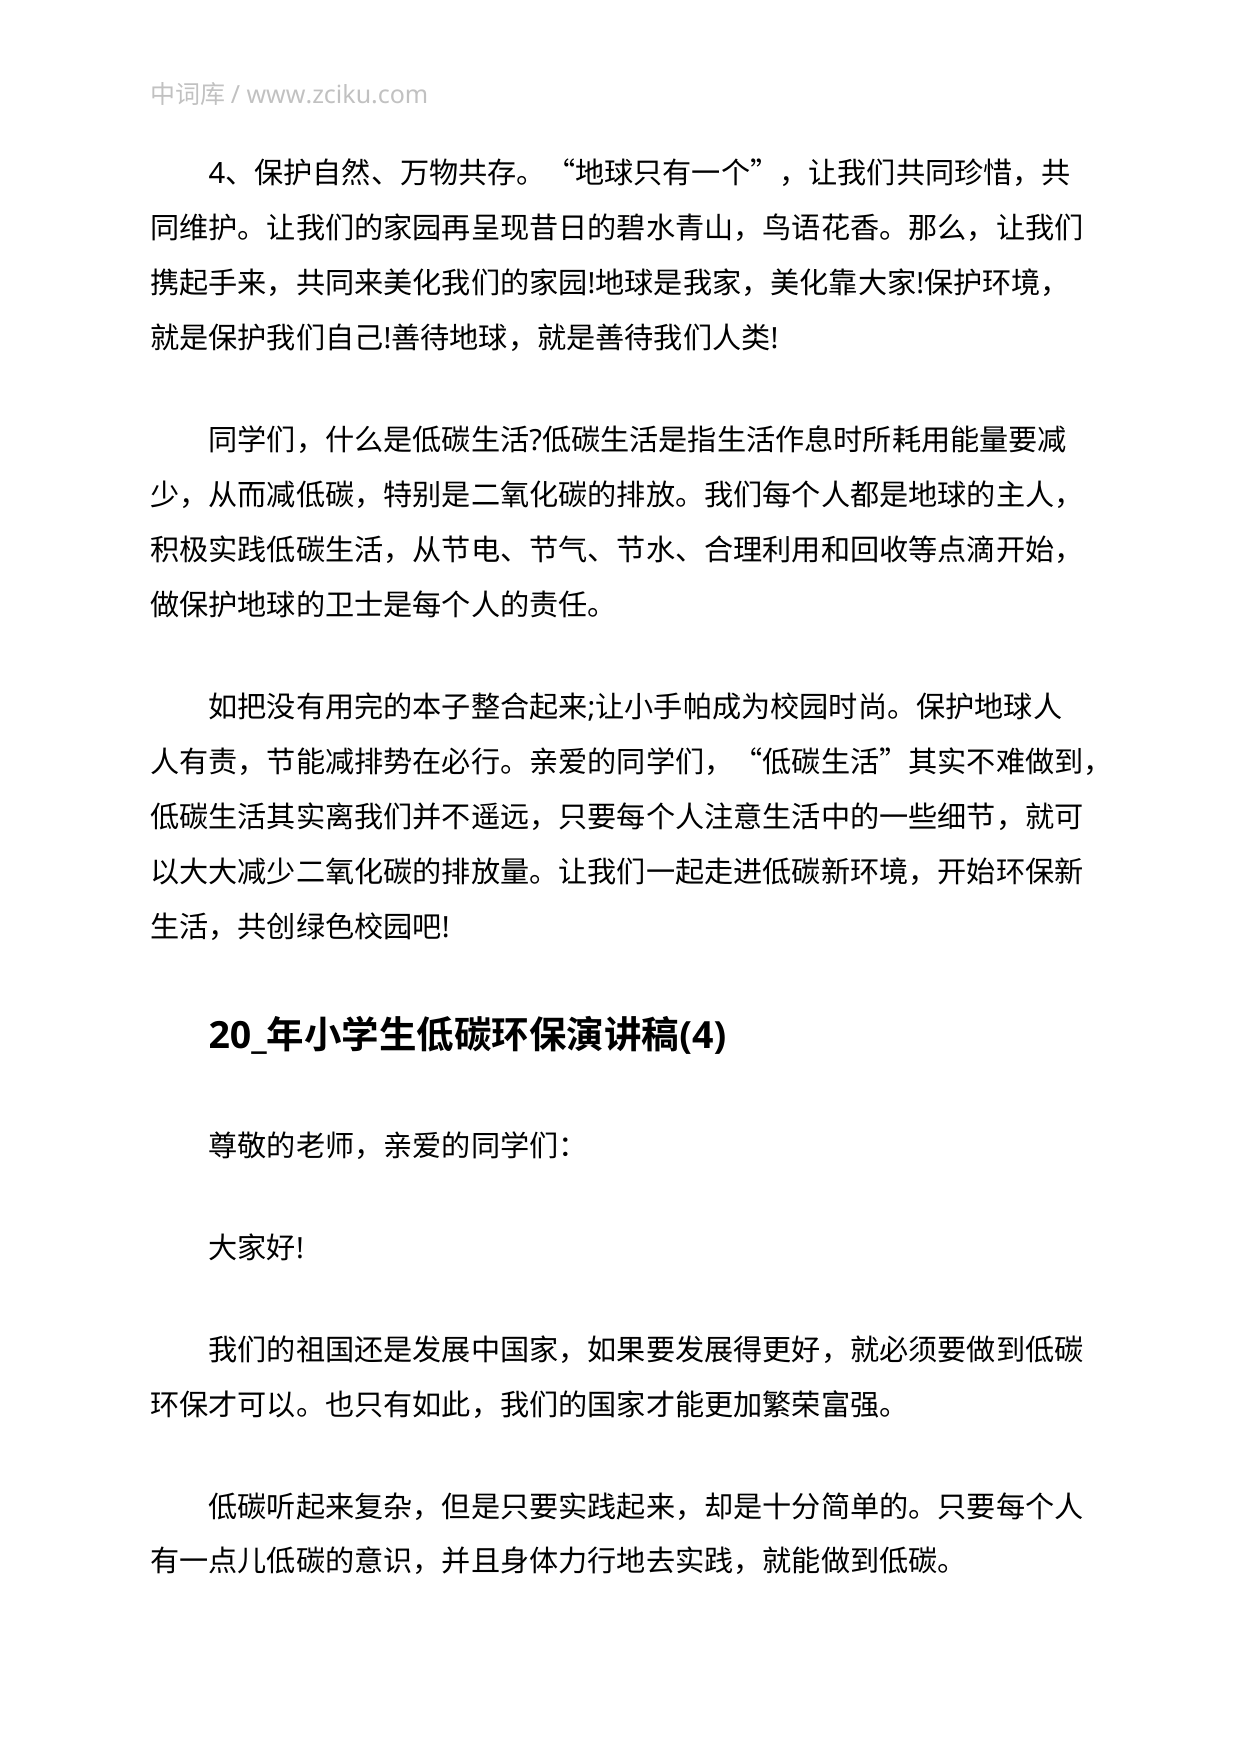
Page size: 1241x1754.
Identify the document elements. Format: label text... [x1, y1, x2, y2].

text 同学们，什么是低碳生活?低碳生活是指生活作息时所耗用能量要减少，从而减低碳，特别是二氧化碳的排放。我们每个人都是地球的主人，积极实践低碳生活，从节电、节气、节水、合理利用和回收等点滴开始，做保护地球的卫士是每个人的责任。 [150, 417, 1090, 624]
text 4、保护自然、万物共存。“地球只有一个”，让我们共同珍惜，共同维护。让我们的家园再呈现昔日的碧水青山，鸟语花香。那么，让我们携起手来，共同来美化我们的家园!地球是我家，美化靠大家!保护环境，就是保护我们自己!善待地球，就是善待我们人类! [150, 150, 1090, 357]
text 20_年小学生低碳环保演讲稿(4) [150, 1005, 1090, 1059]
text 低碳听起来复杂，但是只要实践起来，却是十分简单的。只要每个人有一点儿低碳的意识，并且身体力行地去实践，就能做到低碳。 [150, 1483, 1090, 1580]
text 如把没有用完的本子整合起来;让小手帕成为校园时尚。保护地球人人有责，节能减排势在必行。亲爱的同学们，“低碳生活”其实不难做到，低碳生活其实离我们并不遥远，只要每个人注意生活中的一些细节，就可以大大减少二氧化碳的排放量。让我们一起走进低碳新环境，开始环保新生活，共创绿色校园吧! [150, 683, 1090, 946]
text 尊敬的老师，亲爱的同学们： [150, 1123, 1090, 1165]
text 我们的祖国还是发展中国家，如果要发展得更好，就必须要做到低碳环保才可以。也只有如此，我们的国家才能更加繁荣富强。 [150, 1326, 1090, 1424]
text 大家好! [150, 1224, 1090, 1267]
